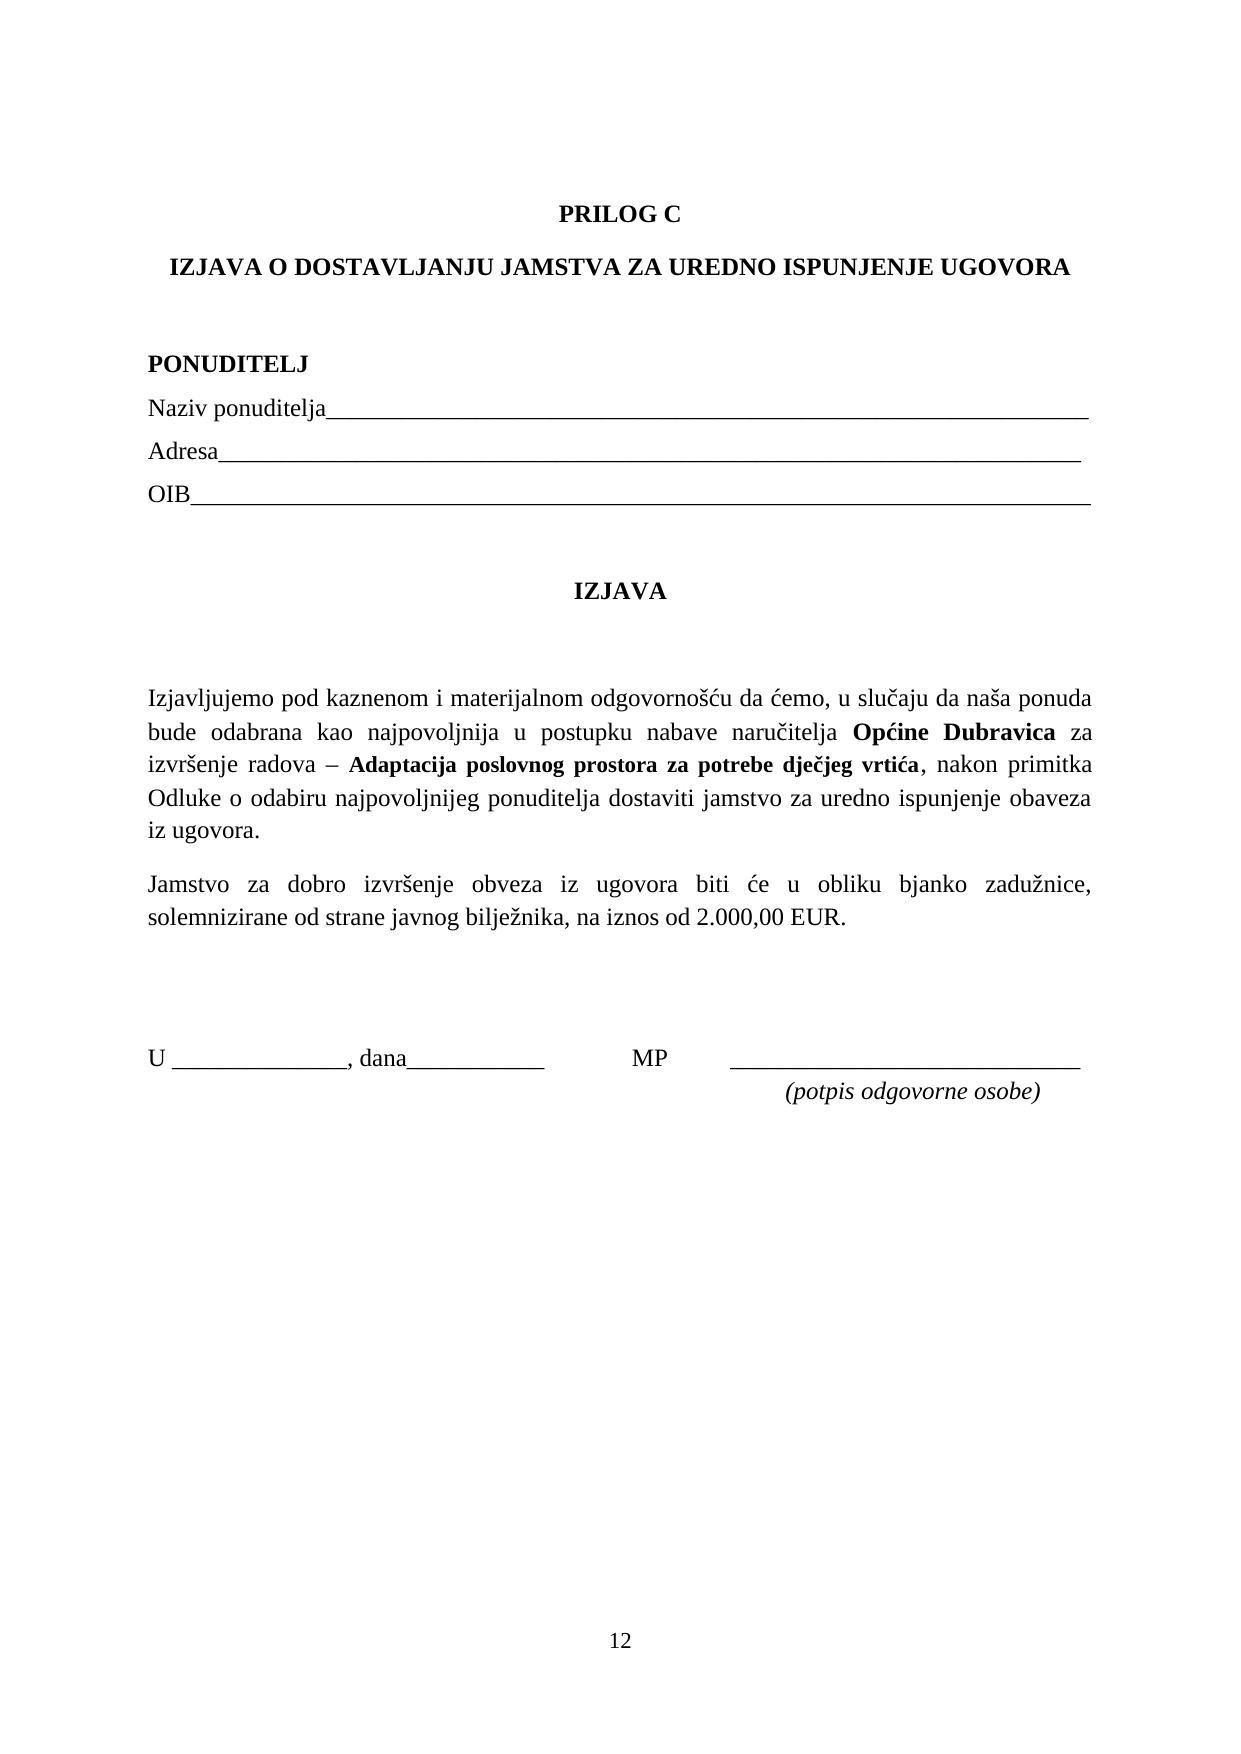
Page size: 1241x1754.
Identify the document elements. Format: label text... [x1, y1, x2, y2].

text Izjavljujemo pod kaznenom i materijalnom odgovornošću da ćemo, u slučaju da naša ponuda bude odabrana kao najpovoljnija u postupku nabave naručitelja Općine Dubravica za izvršenje radova – Adaptacija poslovnog prostora za potrebe dječjeg vrtića, nakon primitka Odluke o odabiru najpovoljnijeg ponuditelja dostaviti jamstvo za uredno ispunjenje obaveza iz ugovora. [148, 683, 1093, 844]
text Jamstvo za dobro izvršenje obveza iz ugovora biti će u obliku bjanko zadužnice, solemnizirane od strane javnog bilježnika, na iznos od 2.000,00 EUR. [148, 869, 1093, 931]
text Naziv ponuditelja_____________________________________________________________ [148, 393, 1093, 421]
text Adresa_____________________________________________________________________ [148, 436, 1093, 464]
text PRILOG C [148, 199, 1093, 227]
text OIB________________________________________________________________________ [148, 479, 1093, 508]
text (potpis odgovorne osobe) [148, 1076, 1093, 1105]
text U ______________, dana___________ MP ____________________________ [148, 1043, 1093, 1072]
text PONUDITELJ [148, 349, 1093, 378]
text IZJAVA [148, 576, 1093, 604]
text IZJAVA O DOSTAVLJANJU JAMSTVA ZA UREDNO ISPUNJENJE UGOVORA [148, 252, 1093, 281]
